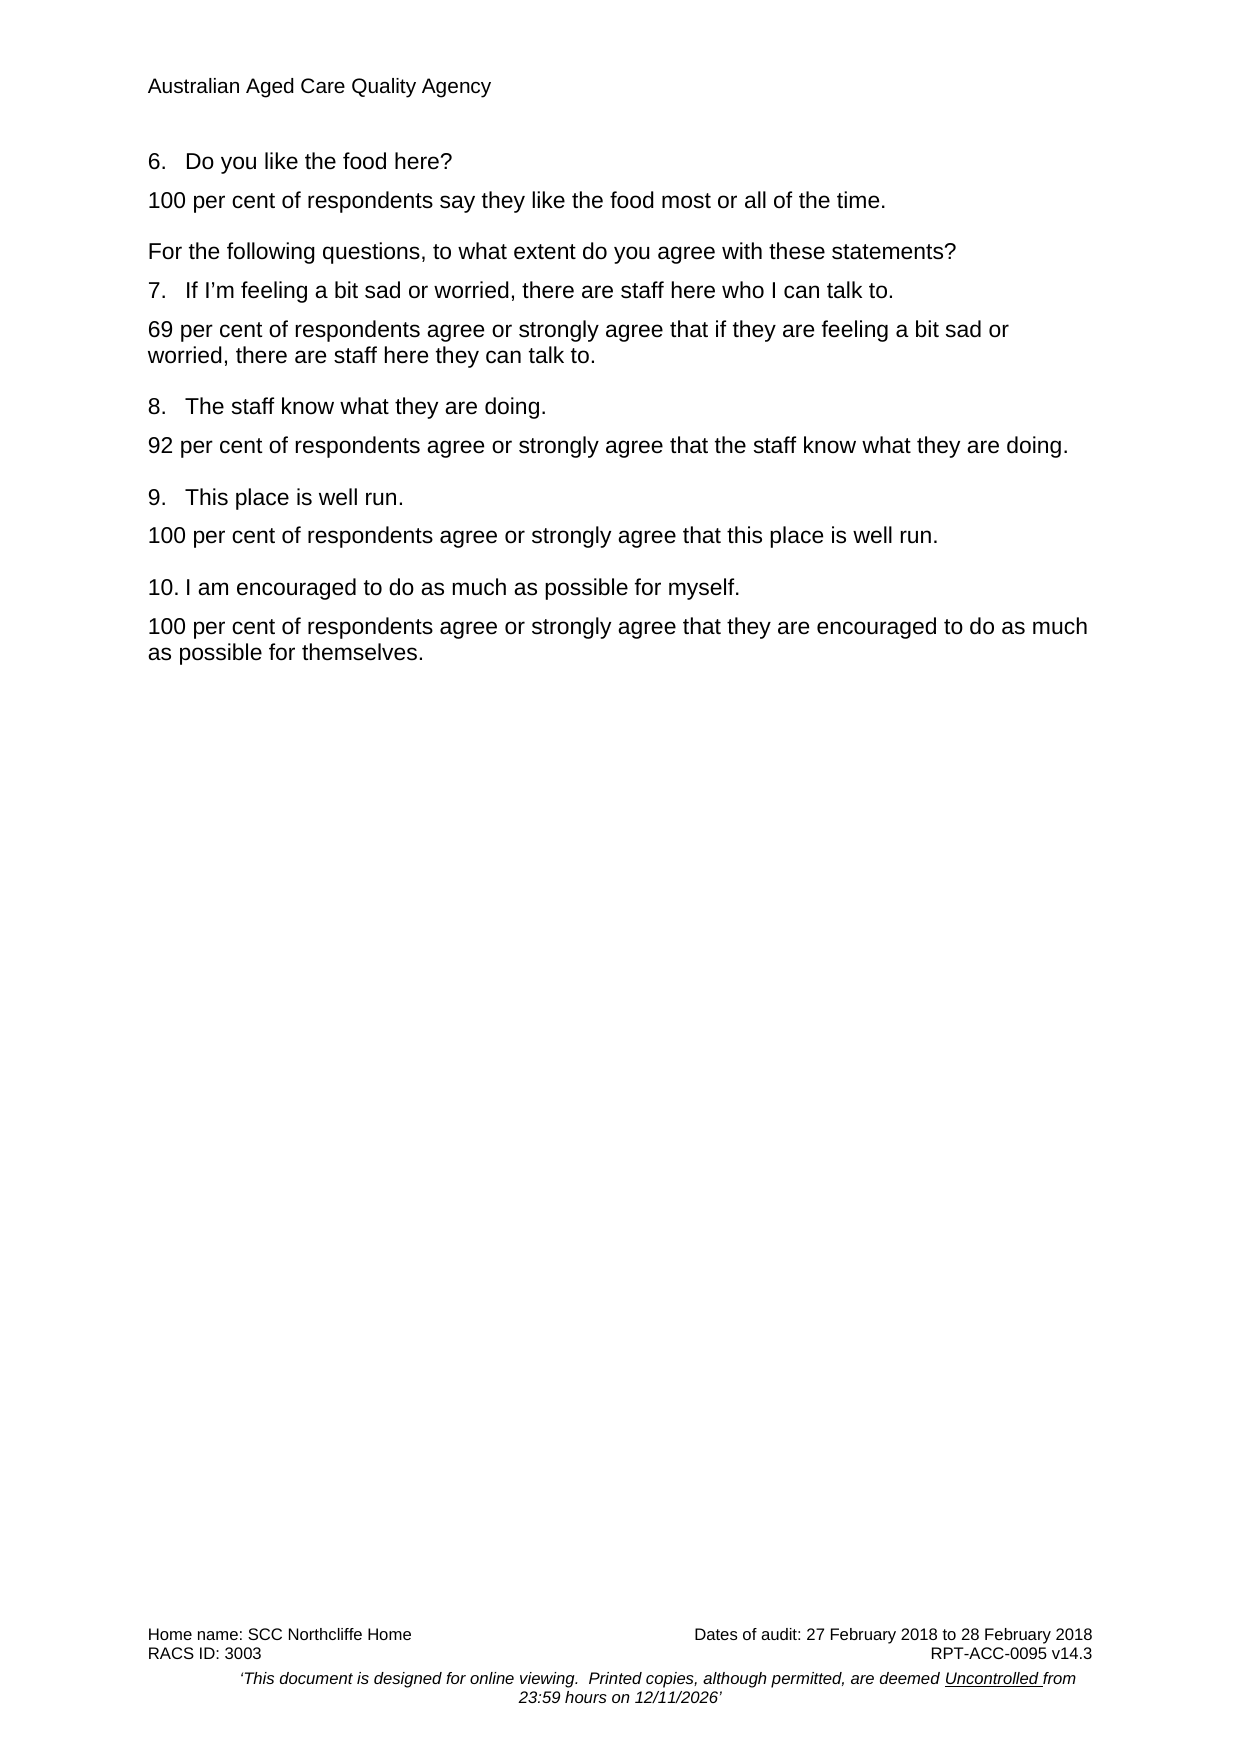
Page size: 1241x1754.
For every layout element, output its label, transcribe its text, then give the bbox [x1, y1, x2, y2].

text 100 per cent of respondents agree or strongly agree that they are encouraged to do as much as possible for themselves. [148, 613, 1092, 665]
text 100 per cent of respondents say they like the food most or all of the time. [148, 187, 1092, 213]
text 100 per cent of respondents agree or strongly agree that this place is well run. [148, 522, 1092, 549]
text 69 per cent of respondents agree or strongly agree that if they are feeling a bit sad or worried, there are staff here they can talk to. [148, 316, 1092, 368]
list This place is well run. [148, 483, 1092, 510]
list Do you like the food here? [148, 148, 1092, 174]
list If I’m feeling a bit sad or worried, there are staff here who I can talk to. [148, 277, 1092, 303]
text For the following questions, to what extent do you agree with these statements? [148, 238, 1092, 264]
list I am encouraged to do as much as possible for myself. [148, 574, 1092, 600]
list The staff know what they are doing. [148, 393, 1092, 420]
text 92 per cent of respondents agree or strongly agree that the staff know what they are doing. [148, 432, 1092, 458]
